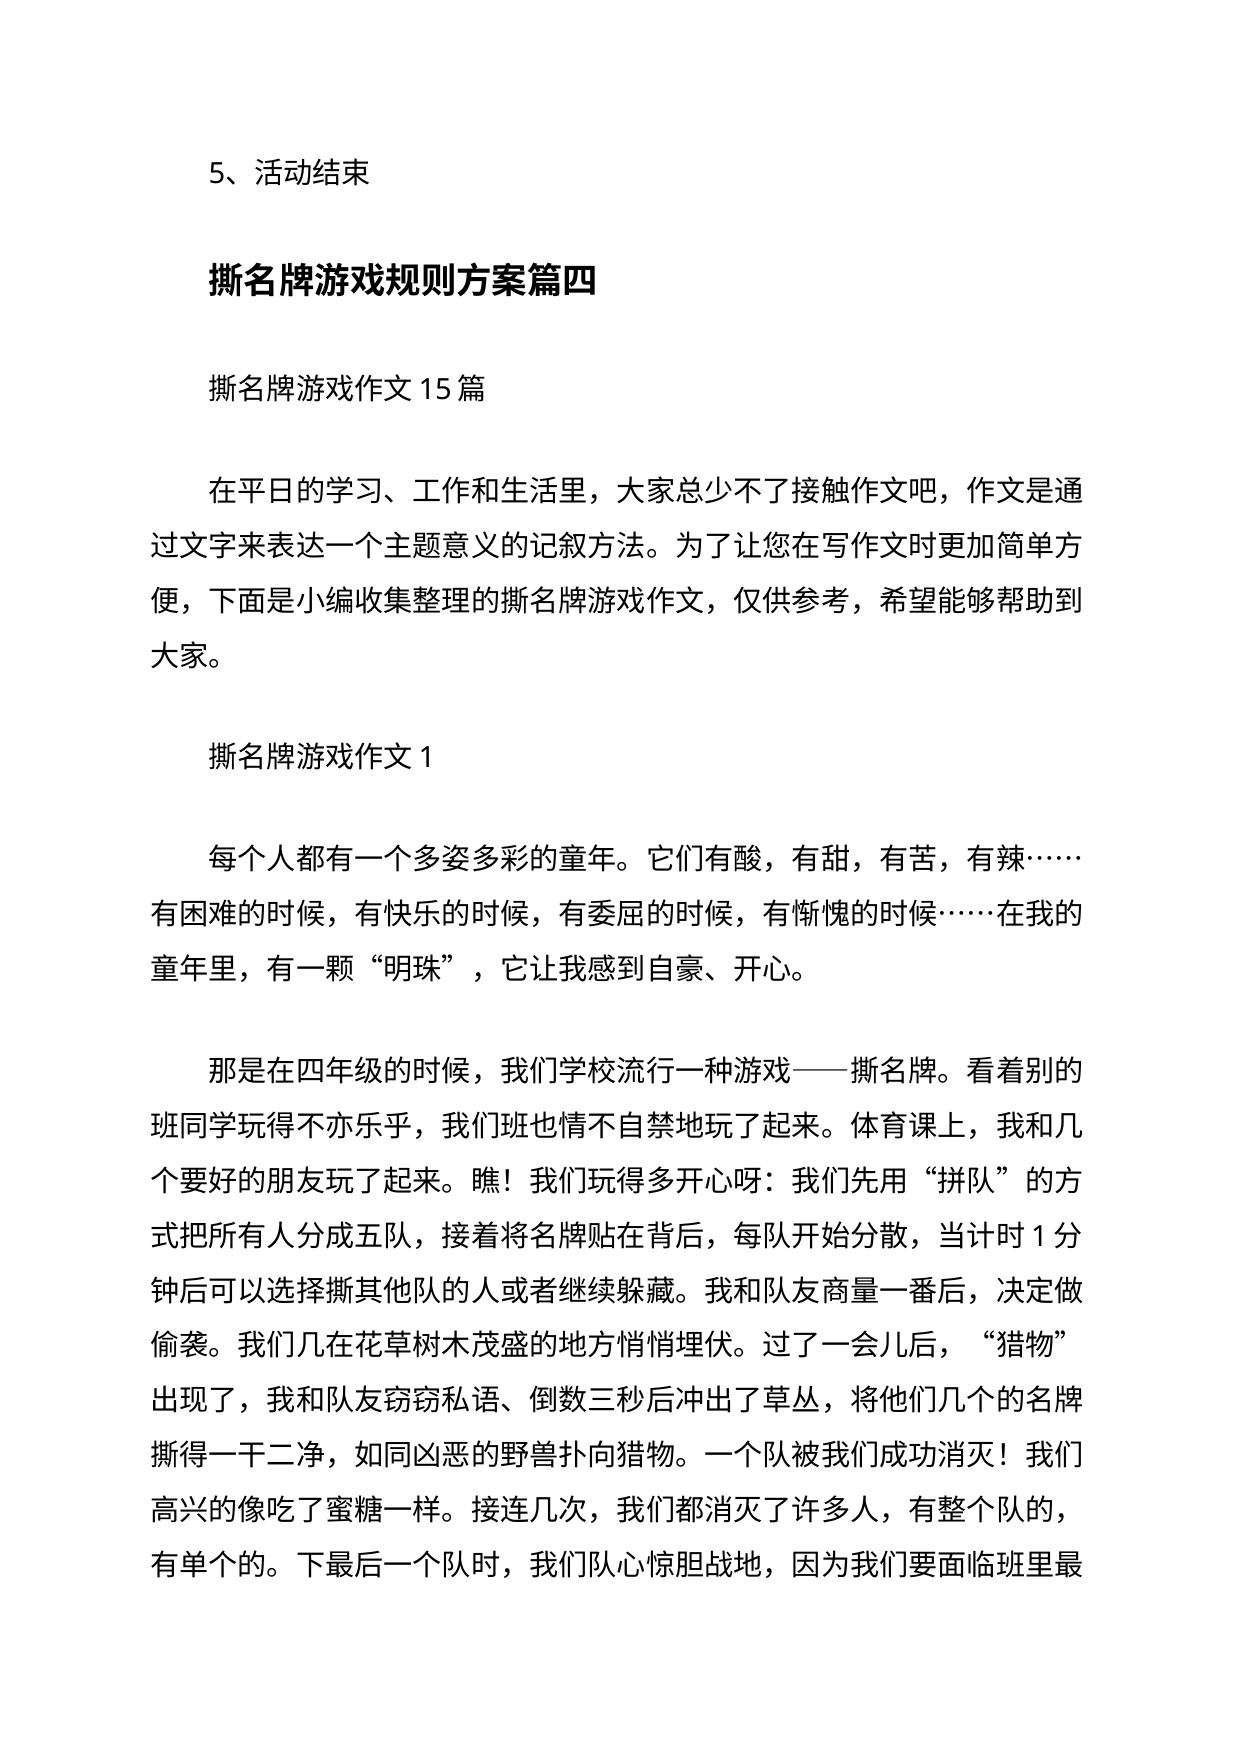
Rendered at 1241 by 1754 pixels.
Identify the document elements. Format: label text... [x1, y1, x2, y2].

text 在平日的学习、工作和生活里，大家总少不了接触作文吧，作文是通过文字来表达一个主题意义的记叙方法。为了让您在写作文时更加简单方便，下面是小编收集整理的撕名牌游戏作文，仅供参考，希望能够帮助到大家。 [150, 467, 1090, 674]
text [150, 1047, 1090, 1584]
text 每个人都有一个多姿多彩的童年。它们有酸，有甜，有苦，有辣……有困难的时候，有快乐的时候，有委屈的时候，有惭愧的时候……在我的童年里，有一颗“明珠”，它让我感到自豪、开心。 [150, 836, 1090, 988]
text 5、活动结束 [150, 150, 1090, 192]
text 撕名牌游戏规则方案篇四 [150, 252, 1090, 303]
text 撕名牌游戏作文15篇 [150, 365, 1090, 408]
text 撕名牌游戏作文1 [150, 734, 1090, 776]
